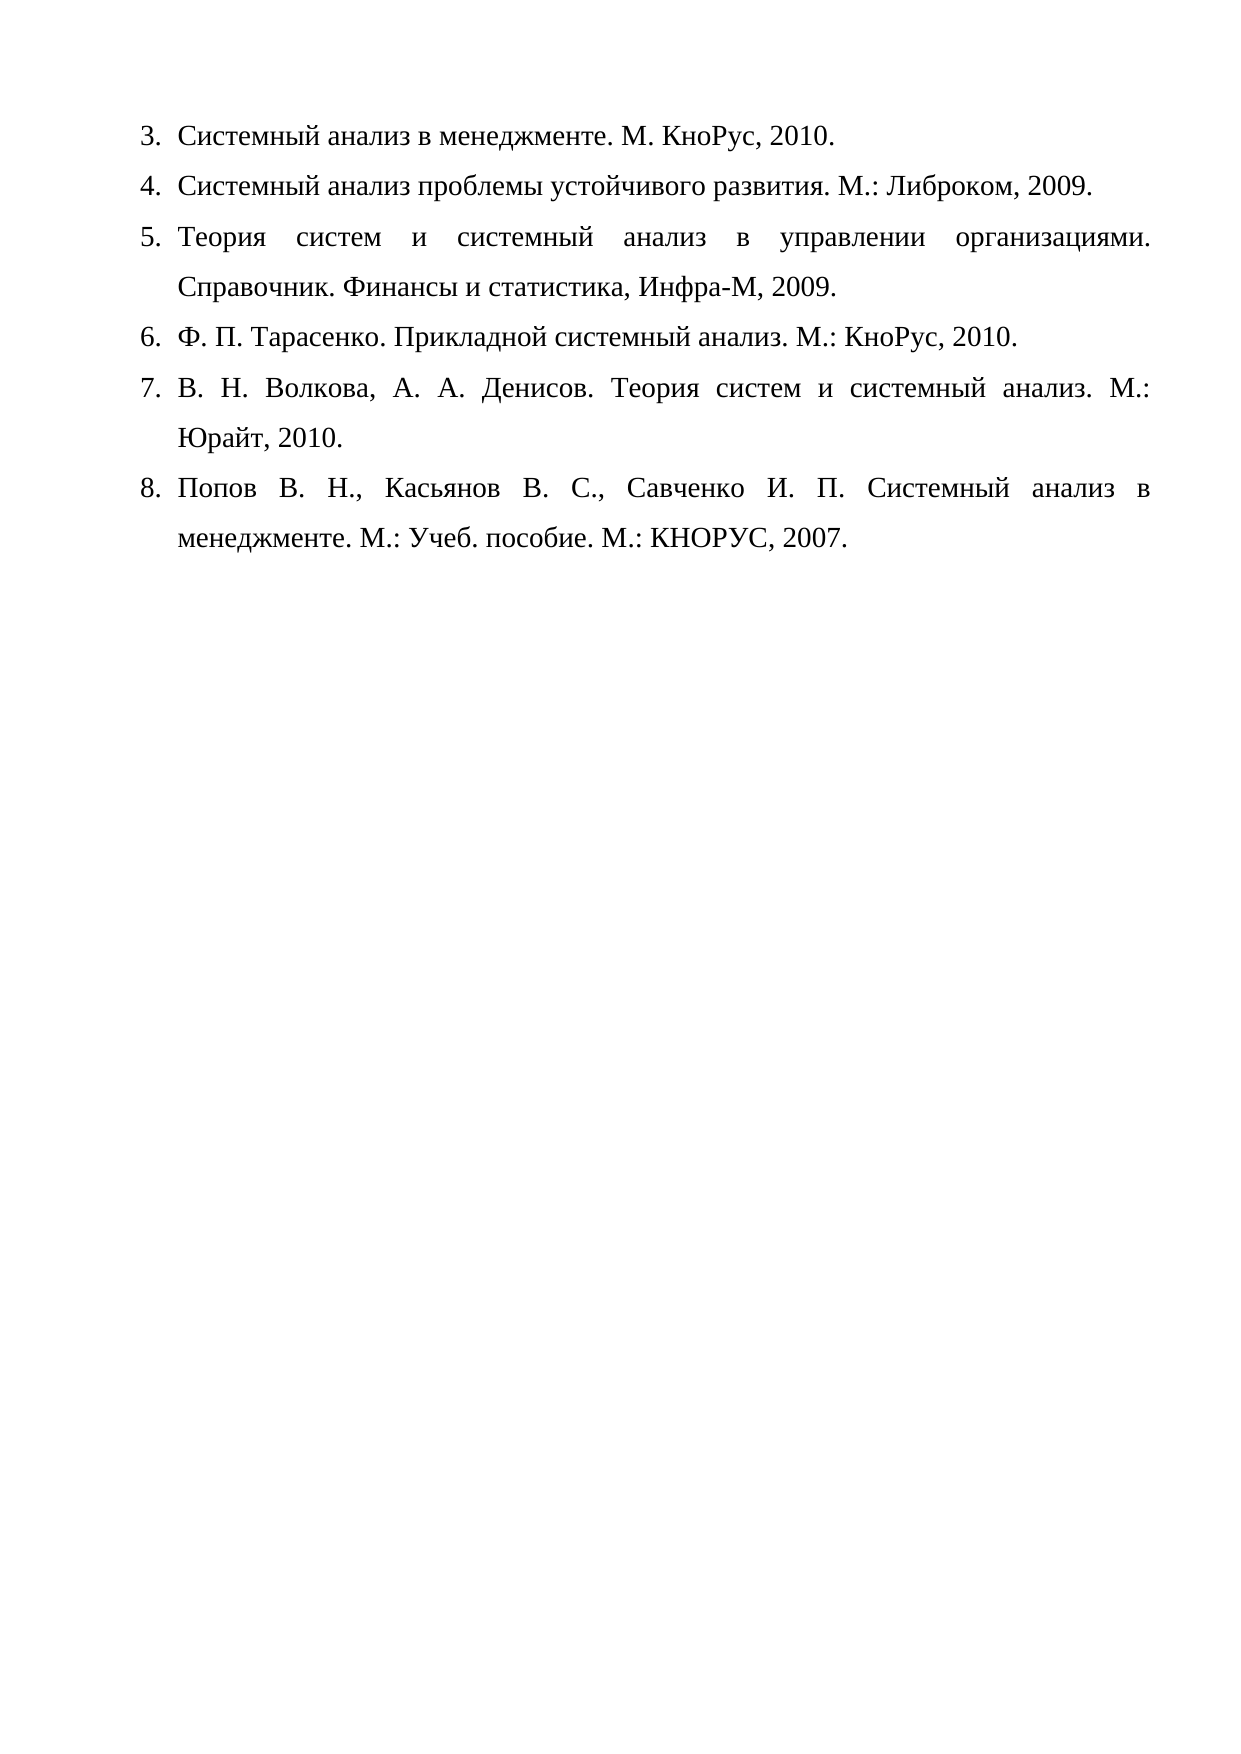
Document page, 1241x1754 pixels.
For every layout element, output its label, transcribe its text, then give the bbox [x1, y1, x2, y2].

list Системный анализ в менеджменте. М. КноРус, 2010. [140, 118, 1152, 152]
list Системный анализ проблемы устойчивого развития. М.: Либроком, 2009. [140, 168, 1152, 202]
list В. Н. Волкова, А. А. Денисов. Теория систем и системный анализ. М.: Юрайт, 2010. [140, 370, 1152, 453]
list Теория систем и системный анализ в управлении организациями. Справочник. Финансы и статистика, Инфра-М, 2009. [140, 219, 1152, 303]
list Попов В. Н., Касьянов В. С., Савченко И. П. Системный анализ в менеджменте. М.: Учеб. пособие. М.: КНОРУС, 2007. [140, 470, 1152, 554]
list Ф. П. Тарасенко. Прикладной системный анализ. М.: КноРус, 2010. [140, 319, 1152, 353]
